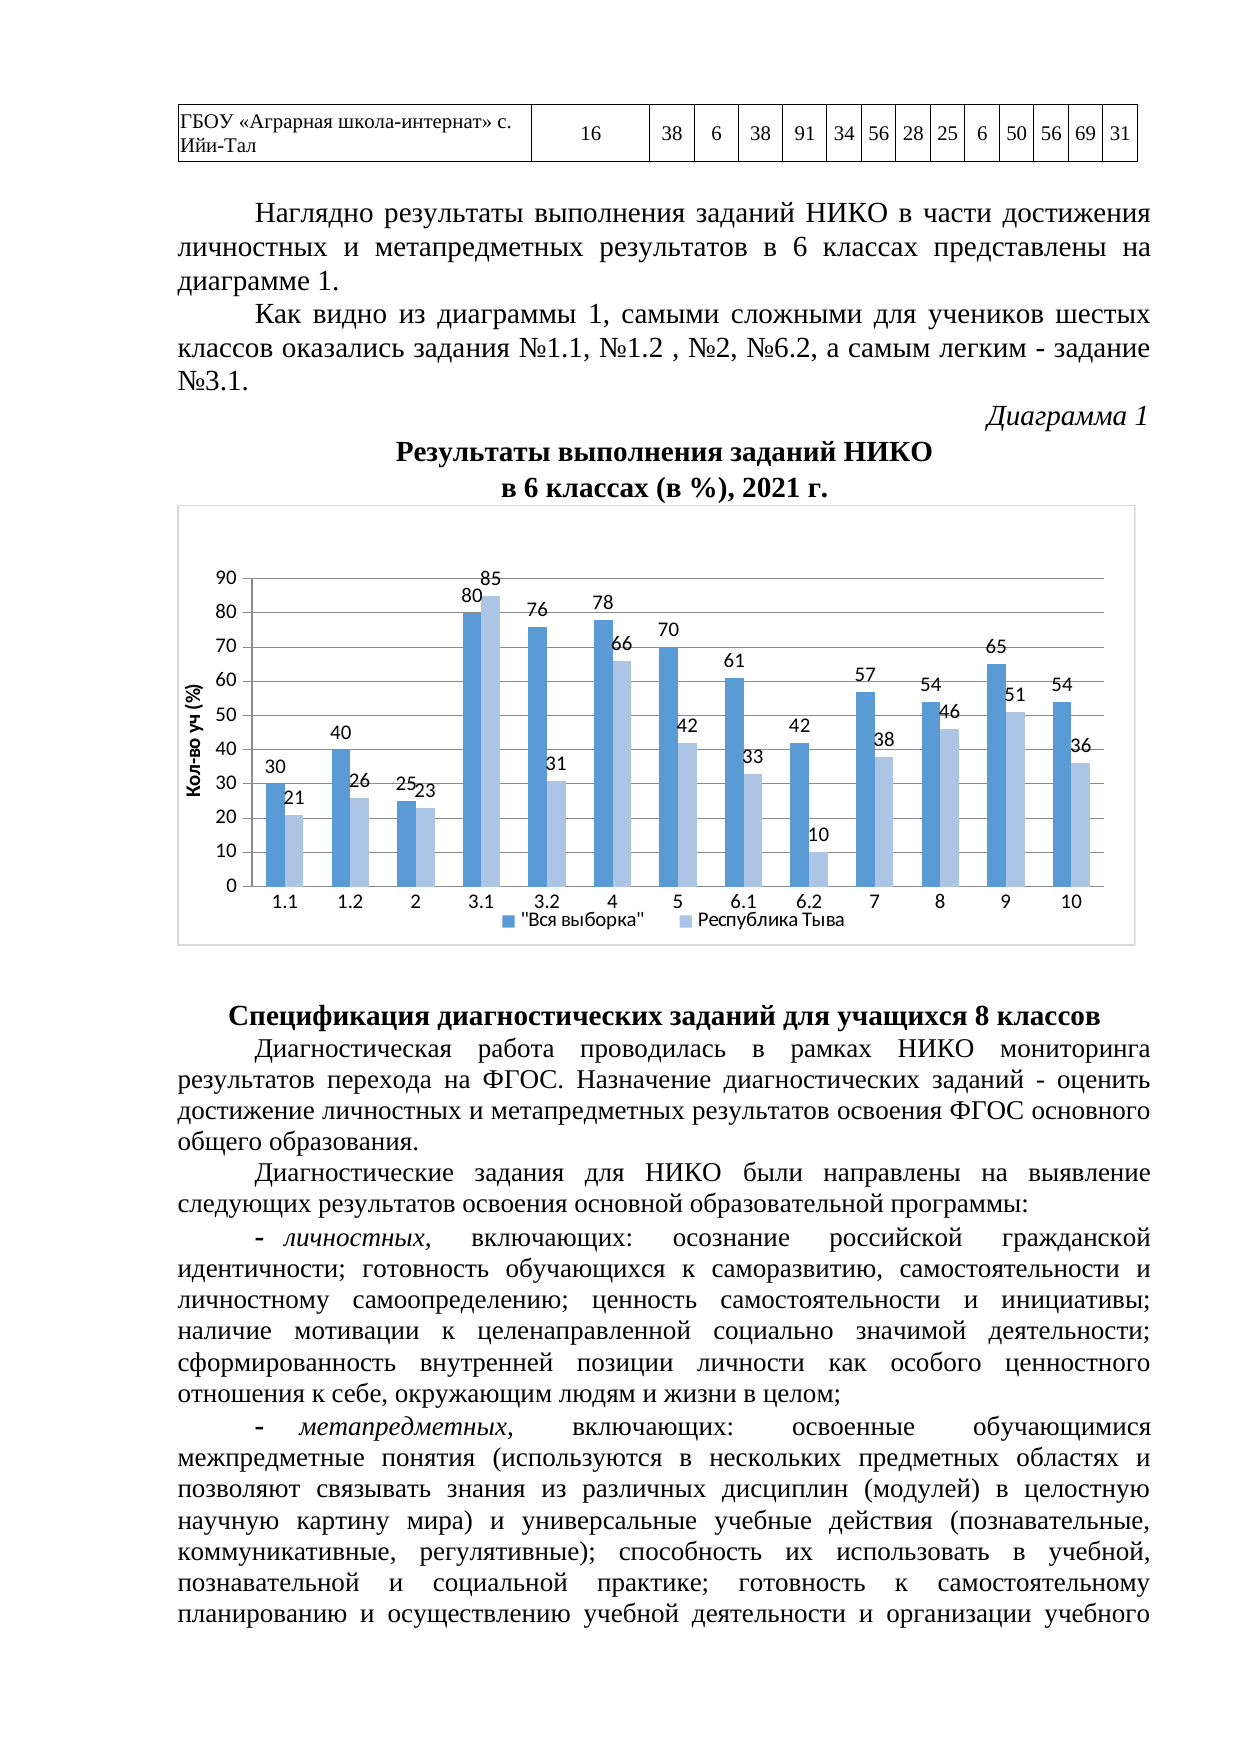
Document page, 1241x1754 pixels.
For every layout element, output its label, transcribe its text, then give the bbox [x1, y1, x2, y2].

text Наглядно результаты выполнения заданий НИКО в части достижения личностных и метапредметных результатов в 6 классах представлены на диаграмме 1. [177, 196, 1152, 296]
table_cell 16 [532, 105, 649, 161]
table_cell 6 [695, 105, 738, 161]
table_cell 25 [931, 105, 964, 161]
table_cell ГБОУ «Аграрная школа-интернат» с. Ийи-Тал [179, 105, 531, 161]
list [177, 1408, 1152, 1628]
table_cell 38 [739, 105, 782, 161]
table_cell 91 [783, 105, 826, 161]
table_cell 6 [965, 105, 999, 161]
table_cell 28 [896, 105, 930, 161]
text Диаграмма 1 [177, 397, 1152, 433]
text Диагностическая работа проводилась в рамках НИКО мониторинга результатов перехода на ФГОС. Назначение диагностических заданий - оценить достижение личностных и метапредметных результатов освоения ФГОС основного общего образования. [177, 1032, 1152, 1156]
table_cell 34 [827, 105, 861, 161]
text Спецификация диагностических заданий для учащихся 8 классов [177, 998, 1152, 1032]
table_cell 56 [862, 105, 895, 161]
text Результаты выполнения заданий НИКО в 6 классах (в %), 2021 г. [177, 433, 1152, 505]
table_cell 38 [650, 105, 694, 161]
text Как видно из диаграммы 1, самыми сложными для учеников шестых классов оказались задания №1.1, №1.2 , №2, №6.2, а самым легким - задание №3.1. [177, 296, 1152, 397]
text Диагностические задания для НИКО были направлены на выявление следующих результатов освоения основной образовательной программы: [177, 1156, 1152, 1219]
table_cell 56 [1034, 105, 1068, 161]
table_cell 31 [1103, 105, 1137, 161]
table_cell 69 [1069, 105, 1102, 161]
list личностных, включающих: осознание российской гражданской идентичности; готовность обучающихся к саморазвитию, самостоятельности и личностному самоопределению; ценность самостоятельности и инициативы; наличие мотивации к целенаправленной социально значимой деятельности; сформированность внутренней позиции личности как особого ценностного отношения к себе, окружающим людям и жизни в целом; [177, 1219, 1152, 1408]
table_cell 50 [1000, 105, 1033, 161]
